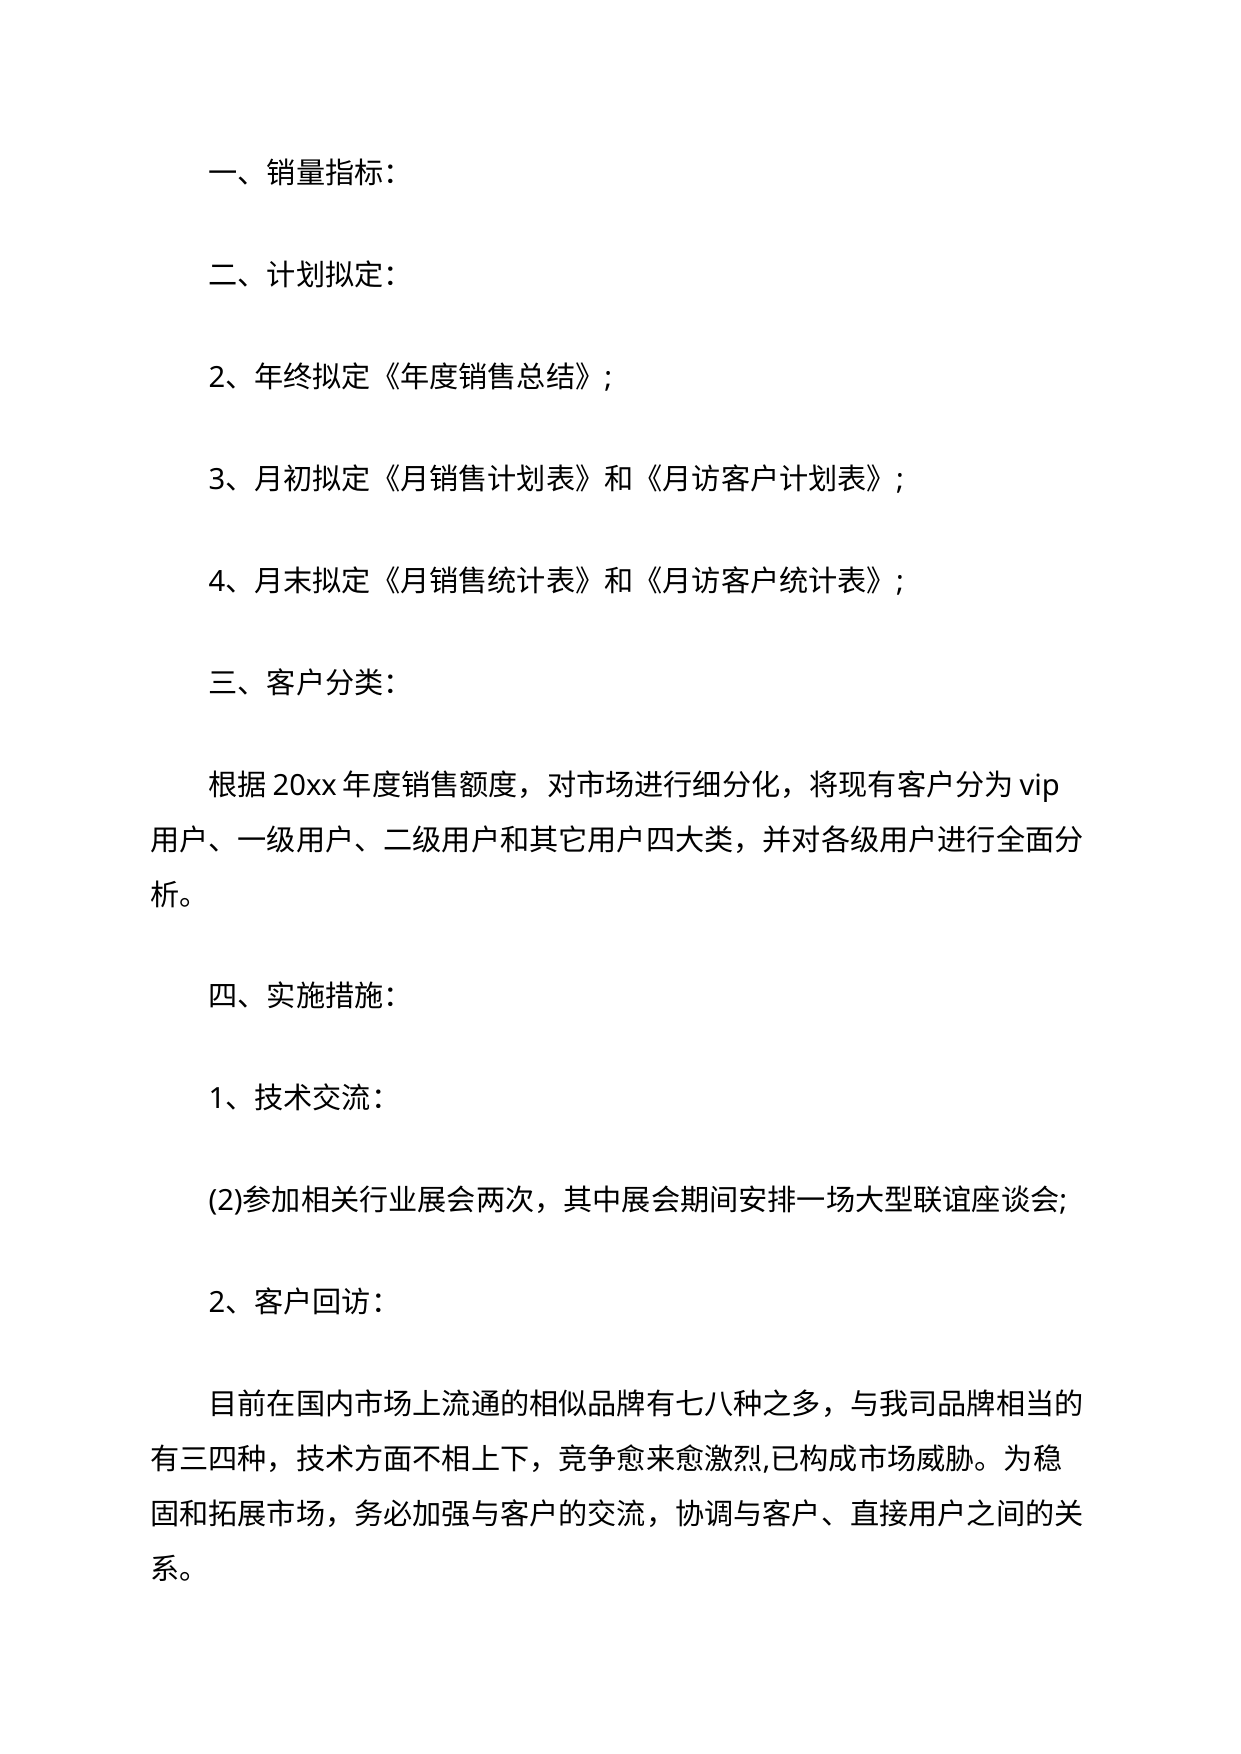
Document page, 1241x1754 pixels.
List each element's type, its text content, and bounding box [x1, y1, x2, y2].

text 一、销量指标： [150, 150, 1090, 192]
text 根据20xx年度销售额度，对市场进行细分化，将现有客户分为vip用户、一级用户、二级用户和其它用户四大类，并对各级用户进行全面分析。 [150, 761, 1090, 913]
text 4、月末拟定《月销售统计表》和《月访客户统计表》; [150, 557, 1090, 600]
text 四、实施措施： [150, 973, 1090, 1015]
text 2、客户回访： [150, 1279, 1090, 1321]
text 三、客户分类： [150, 659, 1090, 702]
text 3、月初拟定《月销售计划表》和《月访客户计划表》; [150, 456, 1090, 498]
text 目前在国内市场上流通的相似品牌有七八种之多，与我司品牌相当的有三四种，技术方面不相上下，竞争愈来愈激烈,已构成市场威胁。为稳固和拓展市场，务必加强与客户的交流，协调与客户、直接用户之间的关系。 [150, 1381, 1090, 1588]
text 二、计划拟定： [150, 252, 1090, 294]
text (2)参加相关行业展会两次，其中展会期间安排一场大型联谊座谈会; [150, 1177, 1090, 1219]
text 1、技术交流： [150, 1075, 1090, 1117]
text 2、年终拟定《年度销售总结》; [150, 353, 1090, 396]
